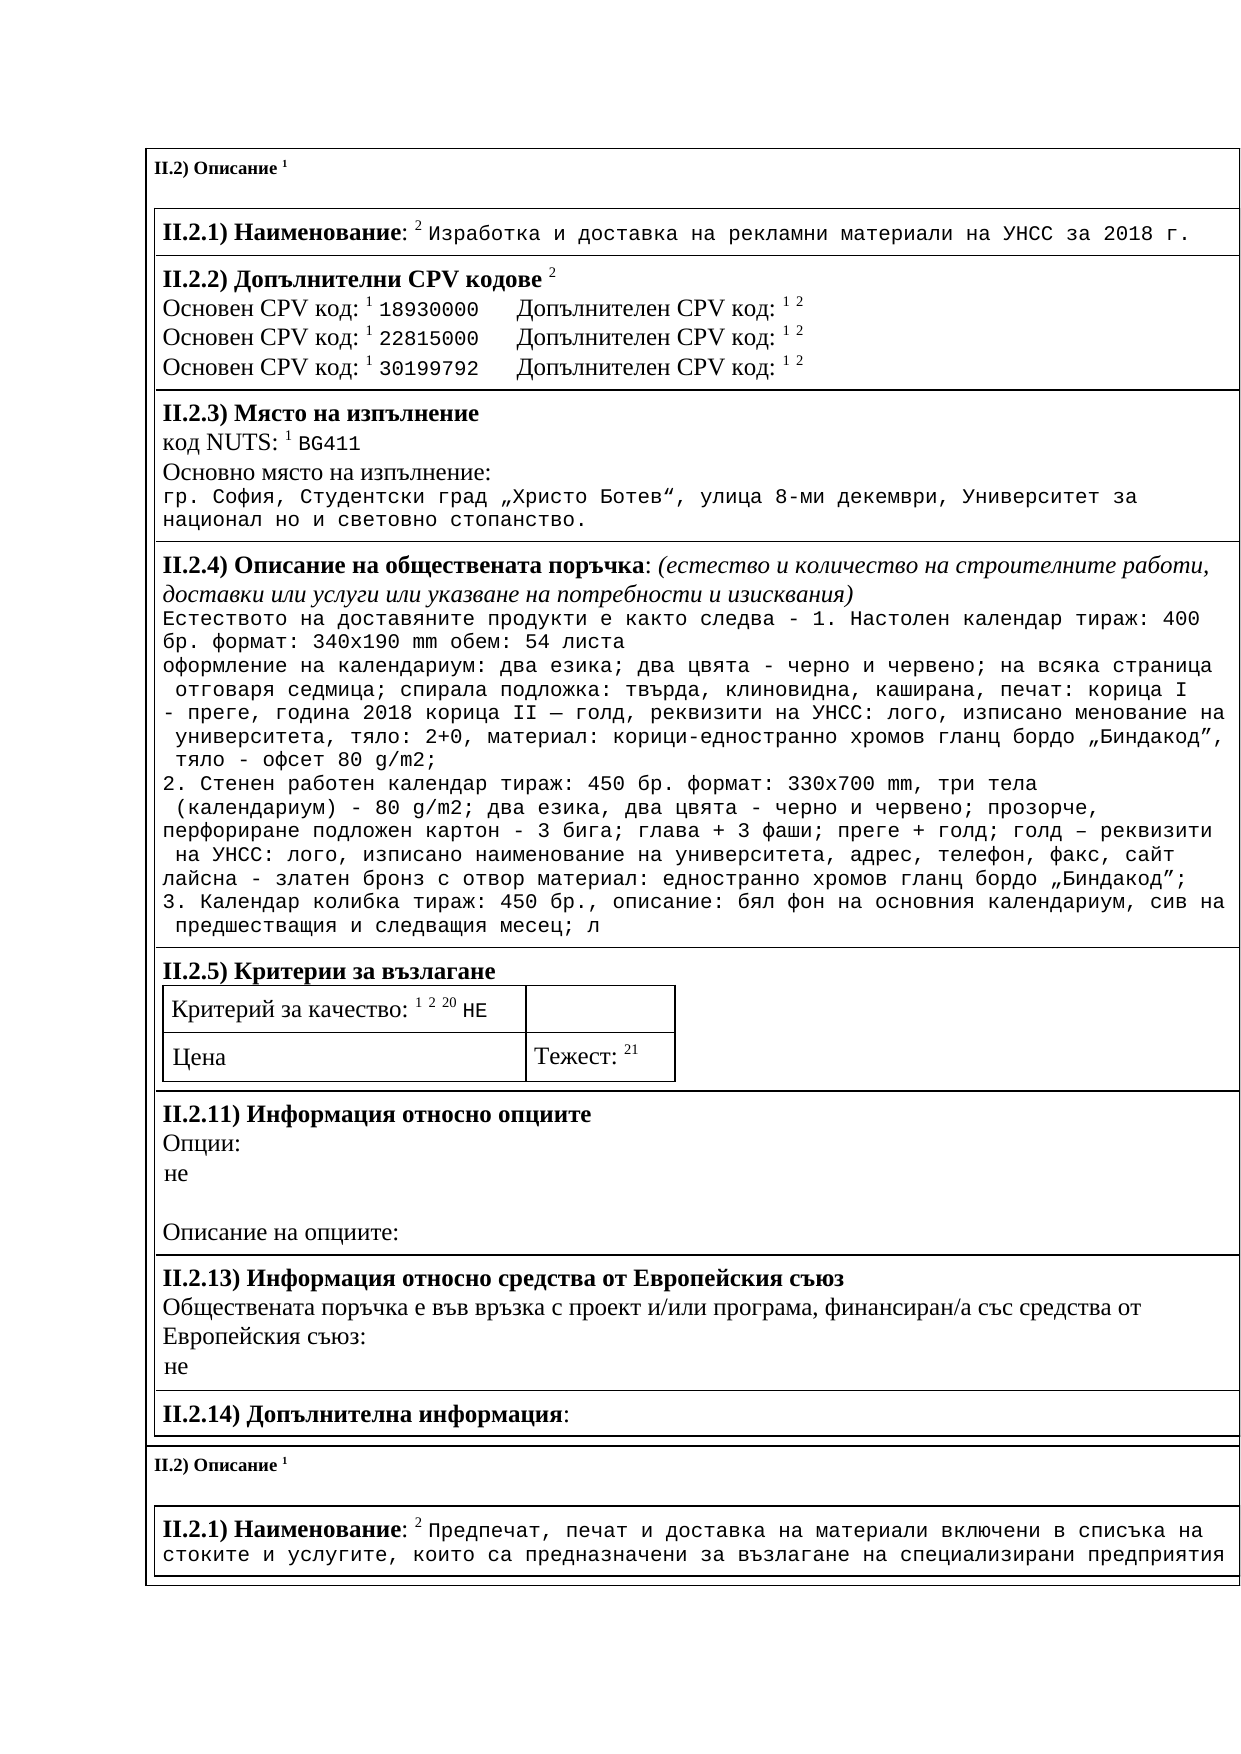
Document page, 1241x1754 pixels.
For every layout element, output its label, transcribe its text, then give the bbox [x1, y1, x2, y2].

table_cell II.2) Описание 1 [147, 1447, 1239, 1585]
table_cell II.2) Описание 1 [147, 149, 1239, 1445]
